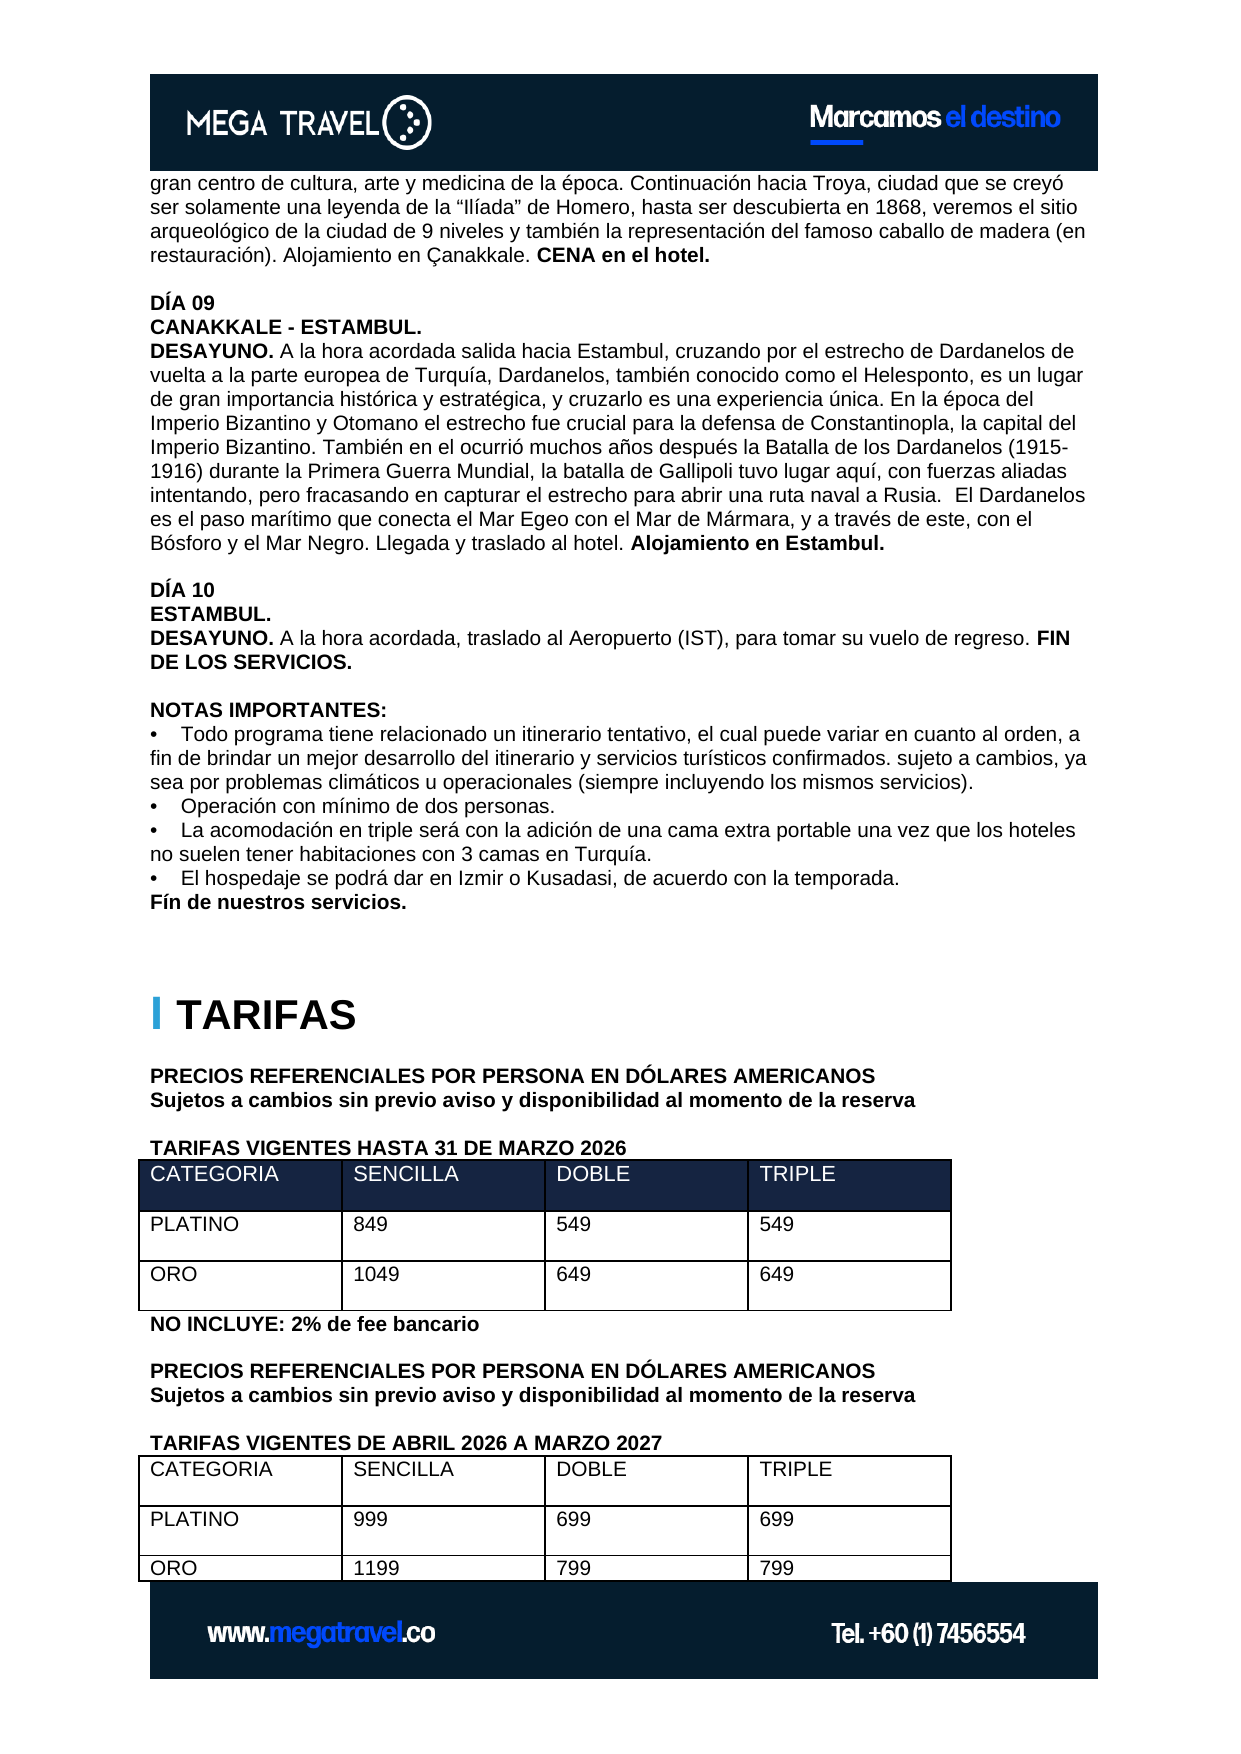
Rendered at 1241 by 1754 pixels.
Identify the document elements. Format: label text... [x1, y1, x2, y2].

table_header TRIPLE [749, 1161, 950, 1210]
text Fín de nuestros servicios. [150, 890, 1090, 914]
picture [150, 74, 1098, 171]
text DÍA 09CANAKKALE - ESTAMBUL.DESAYUNO. A la hora acordada salida hacia Estambul, cruzando por el estrecho de Dardanelos de vuelta a la parte europea de Turquía, Dardanelos, también conocido como el Helesponto, es un lugar de gran importancia histórica y estratégica, y cruzarlo es una experiencia única. En la época del Imperio Bizantino y Otomano el estrecho fue crucial para la defensa de Constantinopla, la capital del Imperio Bizantino. También en el ocurrió muchos años después la Batalla de los Dardanelos (1915-1916) durante la Primera Guerra Mundial, la batalla de Gallipoli tuvo lugar aquí, con fuerzas aliadas intentando, pero fracasando en capturar el estrecho para abrir una ruta naval a Rusia. El Dardanelos es el paso marítimo que conecta el Mar Egeo con el Mar de Mármara, y a través de este, con el Bósforo y el Mar Negro. Llegada y traslado al hotel. Alojamiento en Estambul. [150, 267, 1090, 554]
table_header CATEGORIA [140, 1457, 341, 1505]
table_cell 699 [749, 1507, 950, 1554]
table_header DOBLE [546, 1457, 747, 1505]
table_header SENCILLA [343, 1457, 544, 1505]
table_cell 1049 [343, 1262, 544, 1309]
text PRECIOS REFERENCIALES POR PERSONA EN DÓLARES AMERICANOSSujetos a cambios sin previo aviso y disponibilidad al momento de la reservaTARIFAS VIGENTES HASTA 31 DE MARZO 2026 [150, 1063, 1090, 1159]
picture [150, 1582, 1098, 1679]
table_cell 549 [546, 1212, 747, 1260]
table_cell ORO [140, 1556, 341, 1580]
table_cell 999 [343, 1507, 544, 1554]
table_header CATEGORIA [140, 1161, 341, 1210]
table_header SENCILLA [343, 1161, 544, 1210]
table_header DOBLE [546, 1161, 747, 1210]
text NOTAS IMPORTANTES:• Todo programa tiene relacionado un itinerario tentativo, el cual puede variar en cuanto al orden, a fin de brindar un mejor desarrollo del itinerario y servicios turísticos confirmados. sujeto a cambios, ya sea por problemas climáticos u operacionales (siempre incluyendo los mismos servicios).• Operación con mínimo de dos personas.• La acomodación en triple será con la adición de una cama extra portable una vez que los hoteles no suelen tener habitaciones con 3 camas en Turquía.• El hospedaje se podrá dar en Izmir o Kusadasi, de acuerdo con la temporada. [150, 674, 1090, 890]
table_cell 549 [749, 1212, 950, 1260]
text DÍA 10ESTAMBUL.DESAYUNO. A la hora acordada, traslado al Aeropuerto (IST), para tomar su vuelo de regreso. FIN DE LOS SERVICIOS. [150, 554, 1090, 674]
table_cell 799 [546, 1556, 747, 1580]
table_cell 799 [749, 1556, 950, 1580]
table_cell 699 [546, 1507, 747, 1554]
table_header TRIPLE [749, 1457, 950, 1505]
table_cell 1199 [343, 1556, 544, 1580]
table_cell ORO [140, 1262, 341, 1309]
table_cell PLATINO [140, 1212, 341, 1260]
table_cell 849 [343, 1212, 544, 1260]
table_cell PLATINO [140, 1507, 341, 1554]
text NO INCLUYE: 2% de fee bancario PRECIOS REFERENCIALES POR PERSONA EN DÓLARES AMERICANOSSujetos a cambios sin previo aviso y disponibilidad al momento de la reservaTARIFAS VIGENTES DE ABRIL 2026 A MARZO 2027 [150, 1311, 1090, 1455]
table_cell 649 [749, 1262, 950, 1309]
table_cell 649 [546, 1262, 747, 1309]
